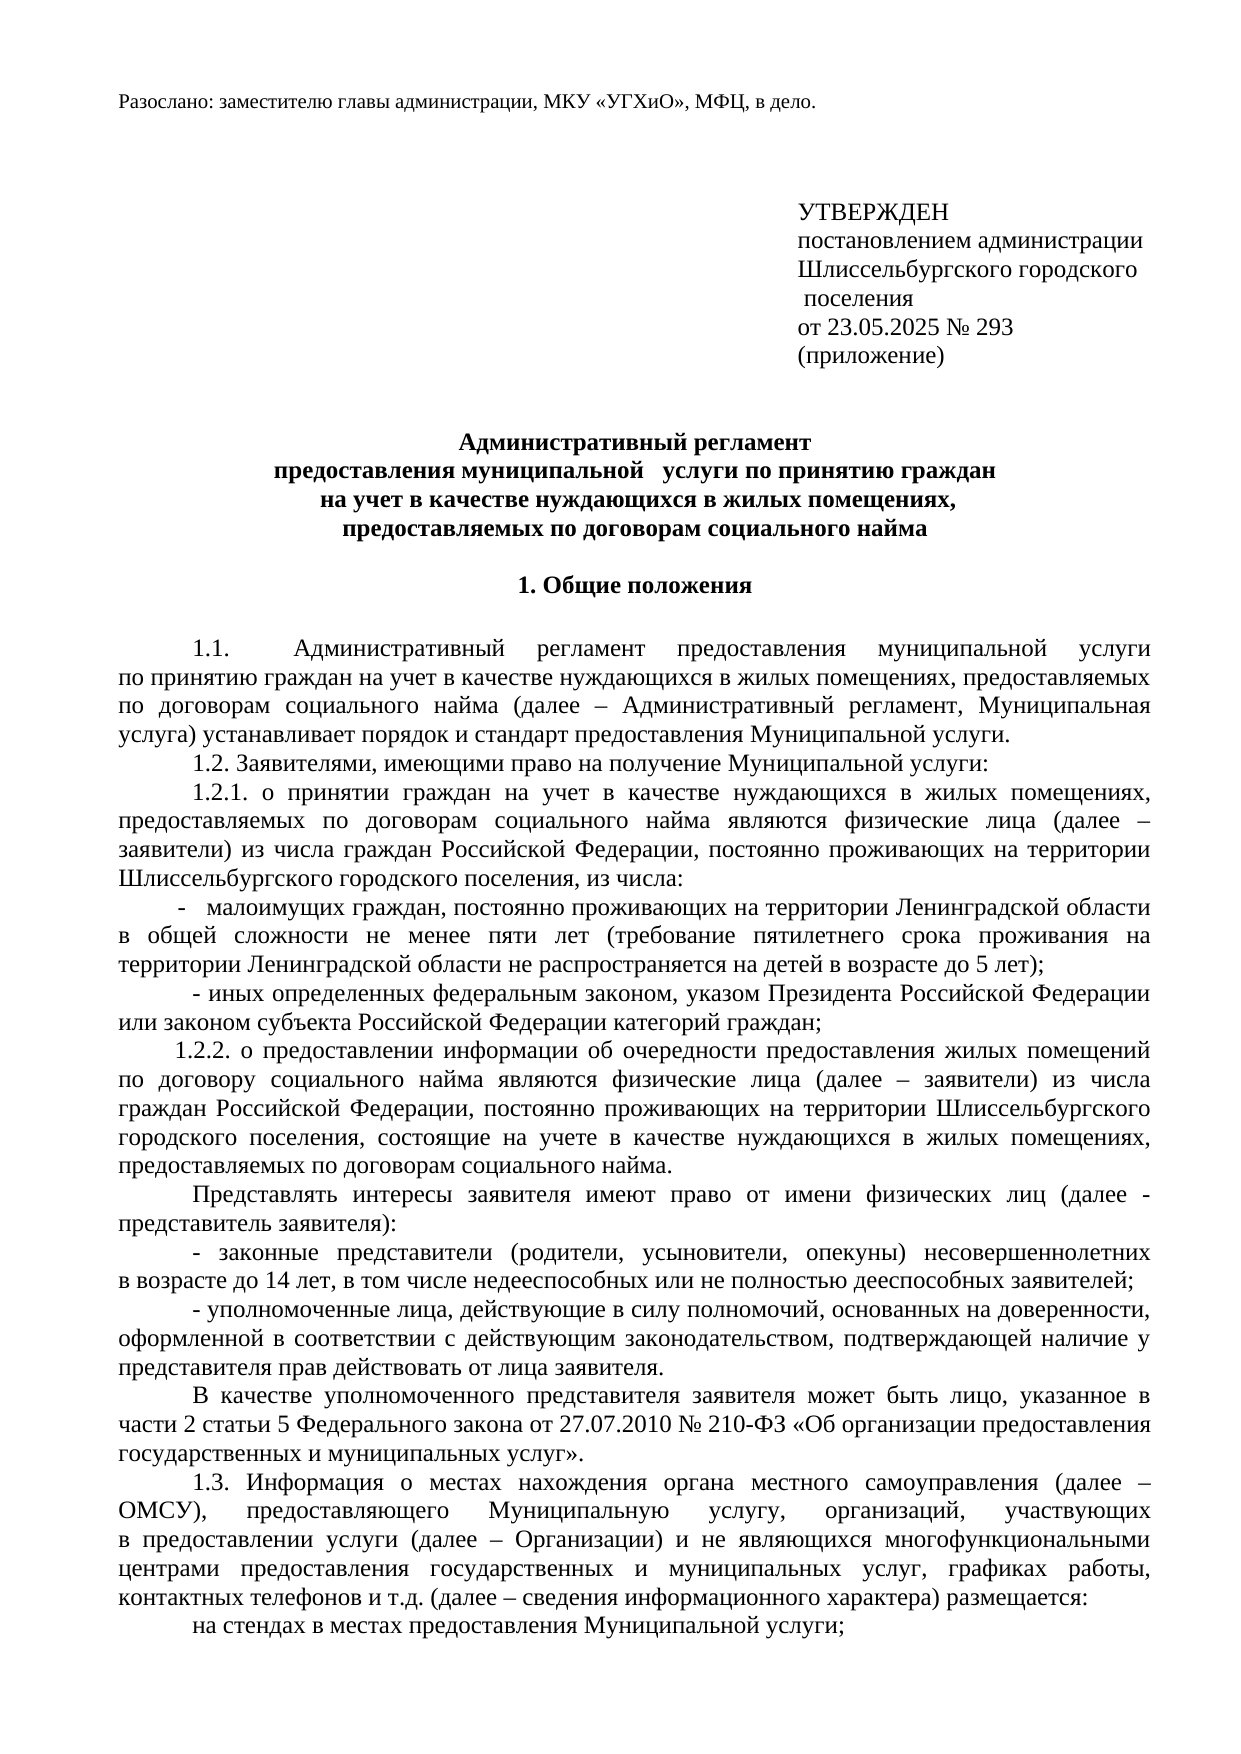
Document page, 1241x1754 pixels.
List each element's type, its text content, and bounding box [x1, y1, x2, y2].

text (приложение) [118, 341, 1152, 369]
text постановлением администрации [118, 226, 1152, 254]
text Разослано: заместителю главы администрации, МКУ «УГХиО», МФЦ, в дело. [118, 89, 1152, 113]
text предоставления муниципальной услуги по принятию граждан [118, 456, 1152, 484]
text 1.3. Информация о местах нахождения органа местного самоуправления (далее – ОМСУ), предоставляющего Муниципальную услугу, организаций, участвующих в предоставлении услуги (далее – Организации) и не являющихся многофункциональными центрами предоставления государственных и муниципальных услуг, графиках работы, контактных телефонов и т.д. (далее – сведения информационного характера) размещается: [118, 1467, 1152, 1610]
text - малоимущих граждан, постоянно проживающих на территории Ленинградской области в общей сложности не менее пяти лет (требование пятилетнего срока проживания на территории Ленинградской области не распространяется на детей в возрасте до 5 лет); [118, 892, 1152, 978]
text Административный регламент [118, 427, 1152, 456]
text от 23.05.2025 № 293 [118, 312, 1152, 341]
text - уполномоченные лица, действующие в силу полномочий, основанных на доверенности, оформленной в соответствии с действующим законодательством, подтверждающей наличие у представителя прав действовать от лица заявителя. [118, 1294, 1152, 1380]
text на учет в качестве нуждающихся в жилых помещениях, [118, 484, 1152, 513]
text В качестве уполномоченного представителя заявителя может быть лицо, указанное в части 2 статьи 5 Федерального закона от 27.07.2010 № 210-ФЗ «Об организации предоставления государственных и муниципальных услуг». [118, 1380, 1152, 1467]
text - законные представители (родители, усыновители, опекуны) несовершеннолетних в возрасте до 14 лет, в том числе недееспособных или не полностью дееспособных заявителей; [118, 1237, 1152, 1294]
text 1.2.2. о предоставлении информации об очередности предоставления жилых помещений по договору социального найма являются физические лица (далее – заявители) из числа граждан Российской Федерации, постоянно проживающих на территории Шлиссельбургского городского поселения, состоящие на учете в качестве нуждающихся в жилых помещениях, предоставляемых по договорам социального найма. [118, 1035, 1152, 1179]
text Шлиссельбургского городского [118, 254, 1152, 283]
text УТВЕРЖДЕН [118, 197, 1152, 226]
text Представлять интересы заявителя имеют право от имени физических лиц (далее - представитель заявителя): [118, 1179, 1152, 1237]
text на стендах в местах предоставления Муниципальной услуги; [118, 1610, 1152, 1639]
text 1. Общие положения [118, 571, 1152, 599]
text предоставляемых по договорам социального найма [118, 513, 1152, 542]
text 1.2.1. о принятии граждан на учет в качестве нуждающихся в жилых помещениях, предоставляемых по договорам социального найма являются физические лица (далее –заявители) из числа граждан Российской Федерации, постоянно проживающих на территории Шлиссельбургского городского поселения, из числа: [118, 777, 1152, 892]
text поселения [118, 283, 1152, 312]
text 1.1. Административный регламент предоставления муниципальной услуги по принятию граждан на учет в качестве нуждающихся в жилых помещениях, предоставляемых по договорам социального найма (далее – Административный регламент, Муниципальная услуга) устанавливает порядок и стандарт предоставления Муниципальной услуги. [118, 633, 1152, 748]
text 1.2. Заявителями, имеющими право на получение Муниципальной услуги: [118, 748, 1152, 777]
text - иных определенных федеральным законом, указом Президента Российской Федерации или законом субъекта Российской Федерации категорий граждан; [118, 978, 1152, 1035]
